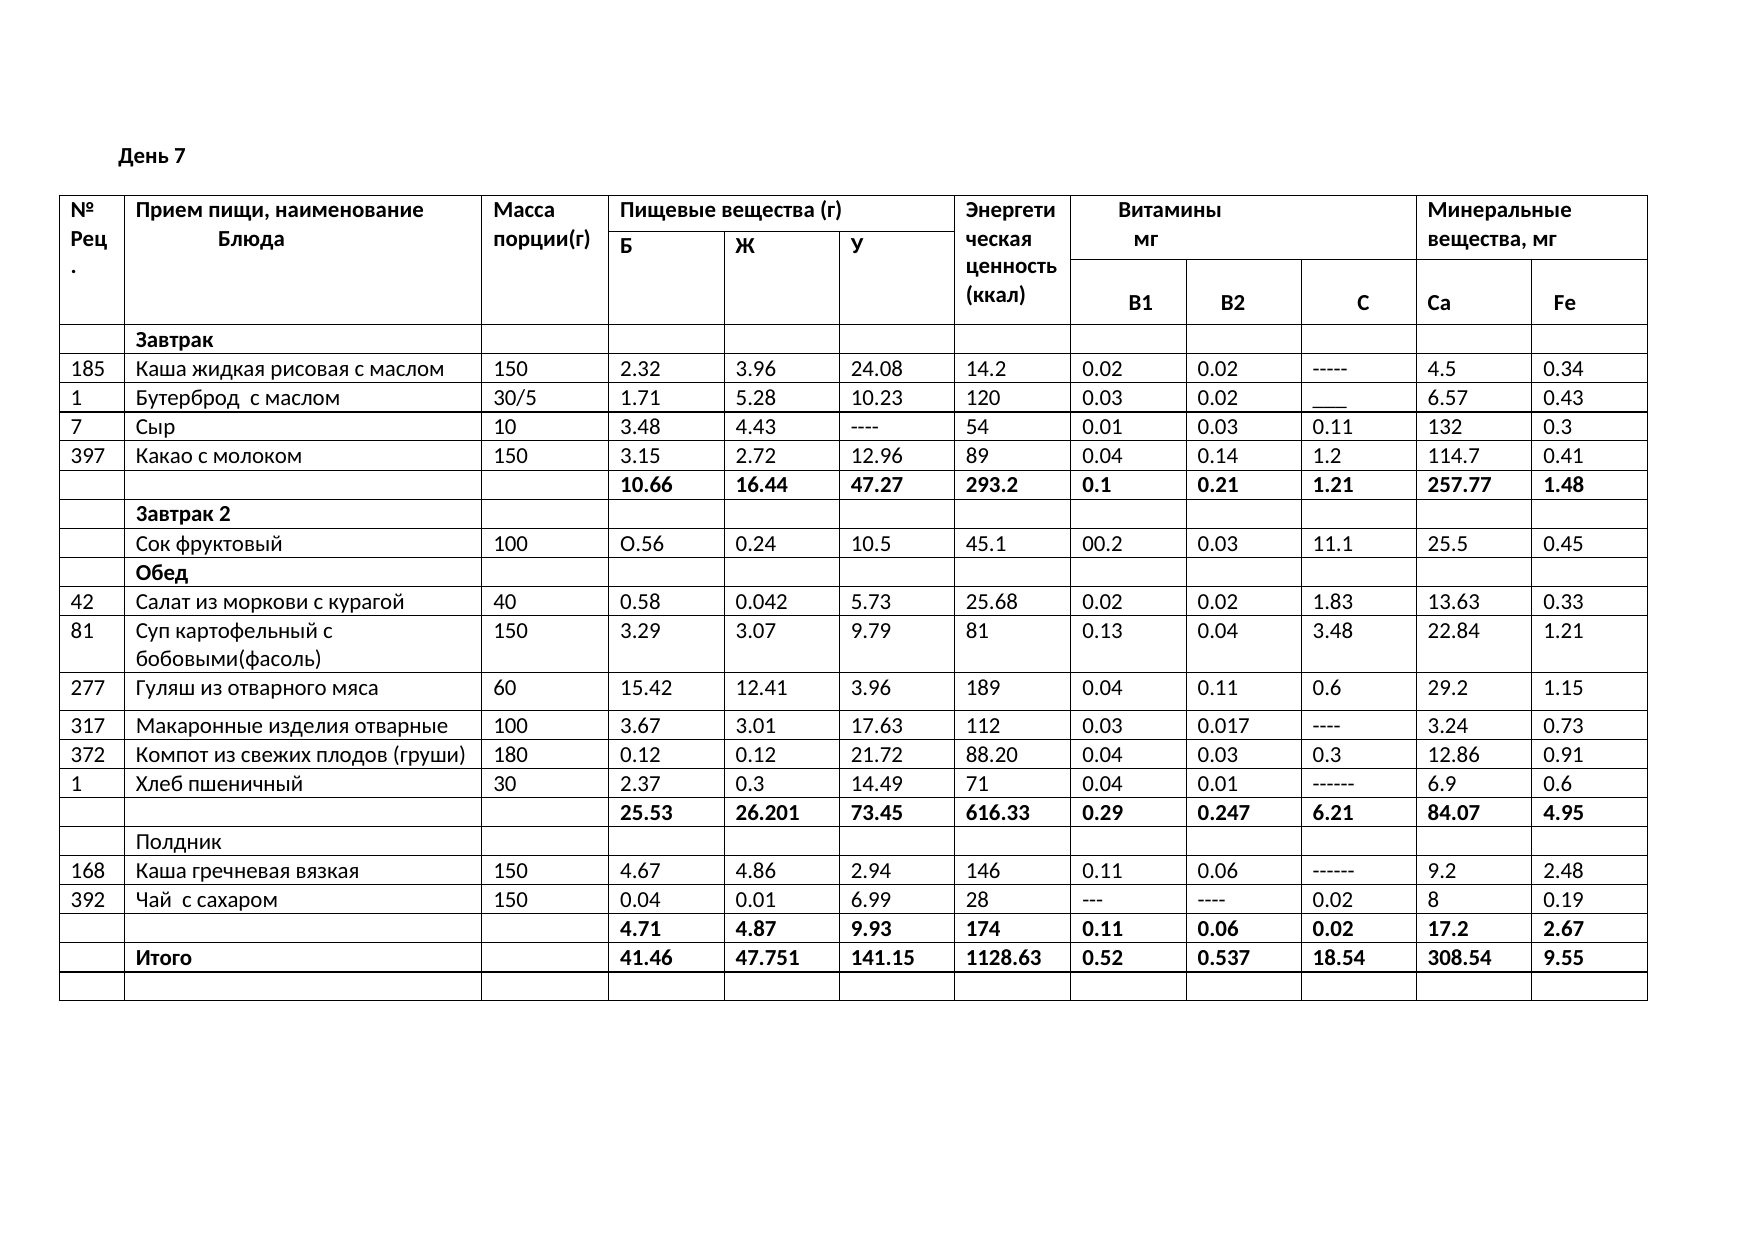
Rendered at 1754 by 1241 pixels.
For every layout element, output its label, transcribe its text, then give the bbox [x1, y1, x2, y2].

table_cell 4.95 [1532, 798, 1647, 826]
table_cell Каша жидкая рисовая с маслом [125, 354, 481, 382]
table_cell 73.45 [840, 798, 954, 826]
table_cell 0.06 [1187, 856, 1301, 884]
table_cell 6.21 [1302, 798, 1416, 826]
table_cell 0.04 [1071, 673, 1186, 710]
table_cell 12.86 [1417, 740, 1531, 768]
table_cell 0.45 [1532, 529, 1647, 557]
table_cell 0.41 [1532, 441, 1647, 469]
table_cell 0.91 [1532, 740, 1647, 768]
table_cell 1 [60, 769, 124, 797]
table_cell [482, 471, 608, 498]
table_cell 372 [60, 740, 124, 768]
table_cell [840, 973, 954, 1000]
table_cell 1.83 [1302, 587, 1416, 615]
table_cell [1532, 500, 1647, 528]
table_cell [955, 973, 1070, 1000]
table_cell 11.1 [1302, 529, 1416, 557]
table_cell 0.03 [1071, 711, 1186, 739]
table_cell Полдник [125, 827, 481, 855]
table_cell [1532, 973, 1647, 1000]
table_cell В2 [1187, 260, 1301, 324]
table_cell 28 [955, 885, 1070, 913]
table_cell 16.44 [725, 471, 839, 498]
table_cell [1302, 325, 1416, 353]
table_cell 1.2 [1302, 441, 1416, 469]
table_cell [482, 325, 608, 353]
table_cell 0.02 [1071, 587, 1186, 615]
table_cell 0.11 [1187, 673, 1301, 710]
table_cell 60 [482, 673, 608, 710]
table_cell 0.06 [1187, 914, 1301, 942]
table_cell 0.13 [1071, 616, 1186, 672]
table_cell 0.02 [1302, 885, 1416, 913]
table_cell [482, 943, 608, 971]
table_cell У [840, 232, 954, 324]
table_cell 0.3 [725, 769, 839, 797]
table_cell 89 [955, 441, 1070, 469]
table_cell 5.73 [840, 587, 954, 615]
table_cell 0.19 [1532, 885, 1647, 913]
table_cell 0.01 [1071, 413, 1186, 440]
table_cell 0.042 [725, 587, 839, 615]
table_cell 293.2 [955, 471, 1070, 498]
table_cell 21.72 [840, 740, 954, 768]
table_cell [1071, 827, 1186, 855]
table_cell [1187, 973, 1301, 1000]
table_cell 1.21 [1532, 616, 1647, 672]
table_cell ------ [1302, 769, 1416, 797]
table_cell [1417, 973, 1531, 1000]
table_cell 30 [482, 769, 608, 797]
table_cell [725, 325, 839, 353]
table_cell 0.21 [1187, 471, 1301, 498]
table_cell [1071, 500, 1186, 528]
table_cell Гуляш из отварного мяса [125, 673, 481, 710]
table_cell 0.04 [1071, 769, 1186, 797]
table_cell 0.11 [1302, 413, 1416, 440]
table_cell ___ [1302, 383, 1416, 411]
table_cell [840, 827, 954, 855]
table_cell [125, 973, 481, 1000]
table_cell [955, 827, 1070, 855]
table_cell Бутерброд с маслом [125, 383, 481, 411]
table_cell 257.77 [1417, 471, 1531, 498]
table_cell 4.86 [725, 856, 839, 884]
table_cell 0.04 [1071, 441, 1186, 469]
table_header Энергети ческая ценность (ккал) [955, 196, 1070, 324]
table_cell 24.08 [840, 354, 954, 382]
table_cell [482, 973, 608, 1000]
table_cell 81 [955, 616, 1070, 672]
table_cell 25.53 [609, 798, 724, 826]
table_cell 6.57 [1417, 383, 1531, 411]
table_cell 0.3 [1532, 413, 1647, 440]
table_cell [60, 827, 124, 855]
table_cell 84.07 [1417, 798, 1531, 826]
table_cell 114.7 [1417, 441, 1531, 469]
table_cell [1187, 827, 1301, 855]
table_cell Какао с молоком [125, 441, 481, 469]
table_cell 45.1 [955, 529, 1070, 557]
table_cell 174 [955, 914, 1070, 942]
table_header Минеральные вещества, мг [1417, 196, 1647, 258]
table_cell [609, 325, 724, 353]
table_cell [609, 827, 724, 855]
table_cell [1417, 325, 1531, 353]
table_cell 40 [482, 587, 608, 615]
table_cell Сок фруктовый [125, 529, 481, 557]
table_cell [482, 914, 608, 942]
table_cell 0.02 [1071, 354, 1186, 382]
table_cell 0.29 [1071, 798, 1186, 826]
table_cell Сыр [125, 413, 481, 440]
table_cell 3.48 [609, 413, 724, 440]
table_cell 150 [482, 856, 608, 884]
table_cell 185 [60, 354, 124, 382]
table_cell 0.01 [725, 885, 839, 913]
table_cell Хлеб пшеничный [125, 769, 481, 797]
table_cell 17.2 [1417, 914, 1531, 942]
table_cell 308.54 [1417, 943, 1531, 971]
table_cell 2.32 [609, 354, 724, 382]
table_cell 4.71 [609, 914, 724, 942]
table_cell [1417, 500, 1531, 528]
table_cell 2.67 [1532, 914, 1647, 942]
table_cell ---- [840, 413, 954, 440]
table_cell [60, 325, 124, 353]
table_cell [840, 558, 954, 586]
table_cell [1187, 558, 1301, 586]
table_cell [125, 914, 481, 942]
table_cell 3.96 [725, 354, 839, 382]
table_cell 0.52 [1071, 943, 1186, 971]
table_cell 7 [60, 413, 124, 440]
table_cell [1187, 325, 1301, 353]
table_cell 47.751 [725, 943, 839, 971]
table_cell 1 [60, 383, 124, 411]
table_cell 0.017 [1187, 711, 1301, 739]
table_cell [1532, 558, 1647, 586]
table_cell 3.01 [725, 711, 839, 739]
table_cell 8 [1417, 885, 1531, 913]
table_cell С [1302, 260, 1416, 324]
table_cell 4.5 [1417, 354, 1531, 382]
table_cell 3.15 [609, 441, 724, 469]
table_cell Суп картофельный с бобовыми(фасоль) [125, 616, 481, 672]
table_cell 15.42 [609, 673, 724, 710]
table_cell 9.55 [1532, 943, 1647, 971]
table_cell 42 [60, 587, 124, 615]
table_cell Обед [125, 558, 481, 586]
table_cell Завтрак [125, 325, 481, 353]
table_cell [1071, 325, 1186, 353]
table_header Витамины мг [1071, 196, 1416, 258]
table_cell 13.63 [1417, 587, 1531, 615]
table_cell [840, 500, 954, 528]
table_cell 14.2 [955, 354, 1070, 382]
table_cell [60, 529, 124, 557]
table_cell [125, 471, 481, 498]
table_cell 22.84 [1417, 616, 1531, 672]
table_cell 1.48 [1532, 471, 1647, 498]
table_cell В1 [1071, 260, 1186, 324]
table_cell 0.14 [1187, 441, 1301, 469]
table_cell 10.66 [609, 471, 724, 498]
table_cell 189 [955, 673, 1070, 710]
table_cell 2.48 [1532, 856, 1647, 884]
table_cell 150 [482, 885, 608, 913]
table_cell [60, 914, 124, 942]
table_cell 0.73 [1532, 711, 1647, 739]
table_cell 0.11 [1071, 856, 1186, 884]
table_cell 120 [955, 383, 1070, 411]
table_cell 10.5 [840, 529, 954, 557]
table_cell 0.33 [1532, 587, 1647, 615]
table_cell 29.2 [1417, 673, 1531, 710]
table_cell [60, 798, 124, 826]
table_cell 112 [955, 711, 1070, 739]
table_cell 397 [60, 441, 124, 469]
table_cell ----- [1302, 354, 1416, 382]
table_cell 0.6 [1302, 673, 1416, 710]
table_cell [1302, 558, 1416, 586]
table_cell Итого [125, 943, 481, 971]
table_cell 10.23 [840, 383, 954, 411]
table_cell 0.247 [1187, 798, 1301, 826]
table_cell Ж [725, 232, 839, 324]
table_cell 3автрак 2 [125, 500, 481, 528]
table_cell 18.54 [1302, 943, 1416, 971]
table_cell 5.28 [725, 383, 839, 411]
table_cell 0.1 [1071, 471, 1186, 498]
table_cell Б [609, 232, 724, 324]
table_cell 3.96 [840, 673, 954, 710]
table_cell 180 [482, 740, 608, 768]
table_cell 6.99 [840, 885, 954, 913]
table_cell 1.71 [609, 383, 724, 411]
table_cell [725, 973, 839, 1000]
table_cell 141.15 [840, 943, 954, 971]
table_cell --- [1071, 885, 1186, 913]
table_cell ------ [1302, 856, 1416, 884]
table_cell [60, 471, 124, 498]
table_cell 392 [60, 885, 124, 913]
table_cell 3.29 [609, 616, 724, 672]
table_cell 0.43 [1532, 383, 1647, 411]
table_cell [60, 943, 124, 971]
text День 7 [118, 142, 1636, 169]
table_cell 4.87 [725, 914, 839, 942]
table_cell 168 [60, 856, 124, 884]
table_cell 0.12 [609, 740, 724, 768]
table_cell [1071, 973, 1186, 1000]
table_cell Чай с сахаром [125, 885, 481, 913]
table_cell Каша гречневая вязкая [125, 856, 481, 884]
table_cell 0.01 [1187, 769, 1301, 797]
table_cell 0.34 [1532, 354, 1647, 382]
table_cell 277 [60, 673, 124, 710]
table_cell [1532, 827, 1647, 855]
table_cell [840, 325, 954, 353]
table_cell 0.3 [1302, 740, 1416, 768]
table_cell 47.27 [840, 471, 954, 498]
table_cell 26.201 [725, 798, 839, 826]
table_cell [1302, 500, 1416, 528]
table_cell 150 [482, 441, 608, 469]
table_cell 9.2 [1417, 856, 1531, 884]
table_cell 0.02 [1187, 383, 1301, 411]
table_cell 10 [482, 413, 608, 440]
table_cell 0.02 [1187, 354, 1301, 382]
table_cell [125, 798, 481, 826]
table_cell 12.41 [725, 673, 839, 710]
table_cell 150 [482, 616, 608, 672]
table_cell 14.49 [840, 769, 954, 797]
table_cell 0.04 [609, 885, 724, 913]
table_cell 0.02 [1187, 587, 1301, 615]
table_cell Са [1417, 260, 1531, 324]
table_cell 00.2 [1071, 529, 1186, 557]
table_cell [955, 500, 1070, 528]
table_cell 0.6 [1532, 769, 1647, 797]
table_cell 100 [482, 711, 608, 739]
table_cell [1417, 558, 1531, 586]
table_cell [1187, 500, 1301, 528]
table_cell [60, 558, 124, 586]
table_cell 0.03 [1071, 383, 1186, 411]
table_cell 0.04 [1187, 616, 1301, 672]
table_cell [1532, 325, 1647, 353]
table_cell [60, 500, 124, 528]
table_cell [955, 325, 1070, 353]
table_cell 3.67 [609, 711, 724, 739]
table_cell 150 [482, 354, 608, 382]
table_cell ---- [1302, 711, 1416, 739]
table_cell 9.79 [840, 616, 954, 672]
table_cell Fе [1532, 260, 1647, 324]
table_cell [609, 558, 724, 586]
table_cell 4.43 [725, 413, 839, 440]
table_cell Макаронные изделия отварные [125, 711, 481, 739]
table_cell 132 [1417, 413, 1531, 440]
table_cell [1071, 558, 1186, 586]
table_cell 100 [482, 529, 608, 557]
table_cell 0.04 [1071, 740, 1186, 768]
table_cell 4.67 [609, 856, 724, 884]
table_cell 616.33 [955, 798, 1070, 826]
table_cell 0.03 [1187, 529, 1301, 557]
table_cell 0.03 [1187, 413, 1301, 440]
table_cell ---- [1187, 885, 1301, 913]
table_cell О.56 [609, 529, 724, 557]
table_cell [482, 500, 608, 528]
table_cell [609, 500, 724, 528]
table_cell [482, 558, 608, 586]
table_cell 54 [955, 413, 1070, 440]
table_cell 0.12 [725, 740, 839, 768]
table_cell 88.20 [955, 740, 1070, 768]
table_cell 0.02 [1302, 914, 1416, 942]
table_cell 6.9 [1417, 769, 1531, 797]
table_cell 1128.63 [955, 943, 1070, 971]
table_cell 9.93 [840, 914, 954, 942]
table_cell 0.24 [725, 529, 839, 557]
table_cell 2.72 [725, 441, 839, 469]
table_cell [1417, 827, 1531, 855]
table_cell 3.24 [1417, 711, 1531, 739]
table_cell Компот из свежих плодов (груши) [125, 740, 481, 768]
table_cell 1.21 [1302, 471, 1416, 498]
table_cell 17.63 [840, 711, 954, 739]
table_cell 1.15 [1532, 673, 1647, 710]
table_cell 30/5 [482, 383, 608, 411]
table_header Прием пищи, наименование Блюда [125, 196, 481, 324]
table_cell 0.03 [1187, 740, 1301, 768]
table_cell 0.58 [609, 587, 724, 615]
table_cell 3.48 [1302, 616, 1416, 672]
table_cell 71 [955, 769, 1070, 797]
table_cell [60, 973, 124, 1000]
table_header Пищевые вещества (г) [609, 196, 954, 231]
table_cell 146 [955, 856, 1070, 884]
table_cell [725, 558, 839, 586]
table_cell [1302, 973, 1416, 1000]
table_cell 12.96 [840, 441, 954, 469]
table_header Масса порции(г) [482, 196, 608, 324]
table_cell 0.11 [1071, 914, 1186, 942]
table_cell 2.37 [609, 769, 724, 797]
table_cell 25.68 [955, 587, 1070, 615]
table_cell [609, 973, 724, 1000]
table_cell [725, 827, 839, 855]
table_cell 81 [60, 616, 124, 672]
table_cell [1302, 827, 1416, 855]
table_cell 317 [60, 711, 124, 739]
table_header № Рец. [60, 196, 124, 324]
table_cell [482, 827, 608, 855]
table_cell [725, 500, 839, 528]
table_cell 2.94 [840, 856, 954, 884]
table_cell [955, 558, 1070, 586]
table_cell 41.46 [609, 943, 724, 971]
table_cell 3.07 [725, 616, 839, 672]
table_cell [482, 798, 608, 826]
table_cell Салат из моркови с курагой [125, 587, 481, 615]
table_cell 0.537 [1187, 943, 1301, 971]
table_cell 25.5 [1417, 529, 1531, 557]
